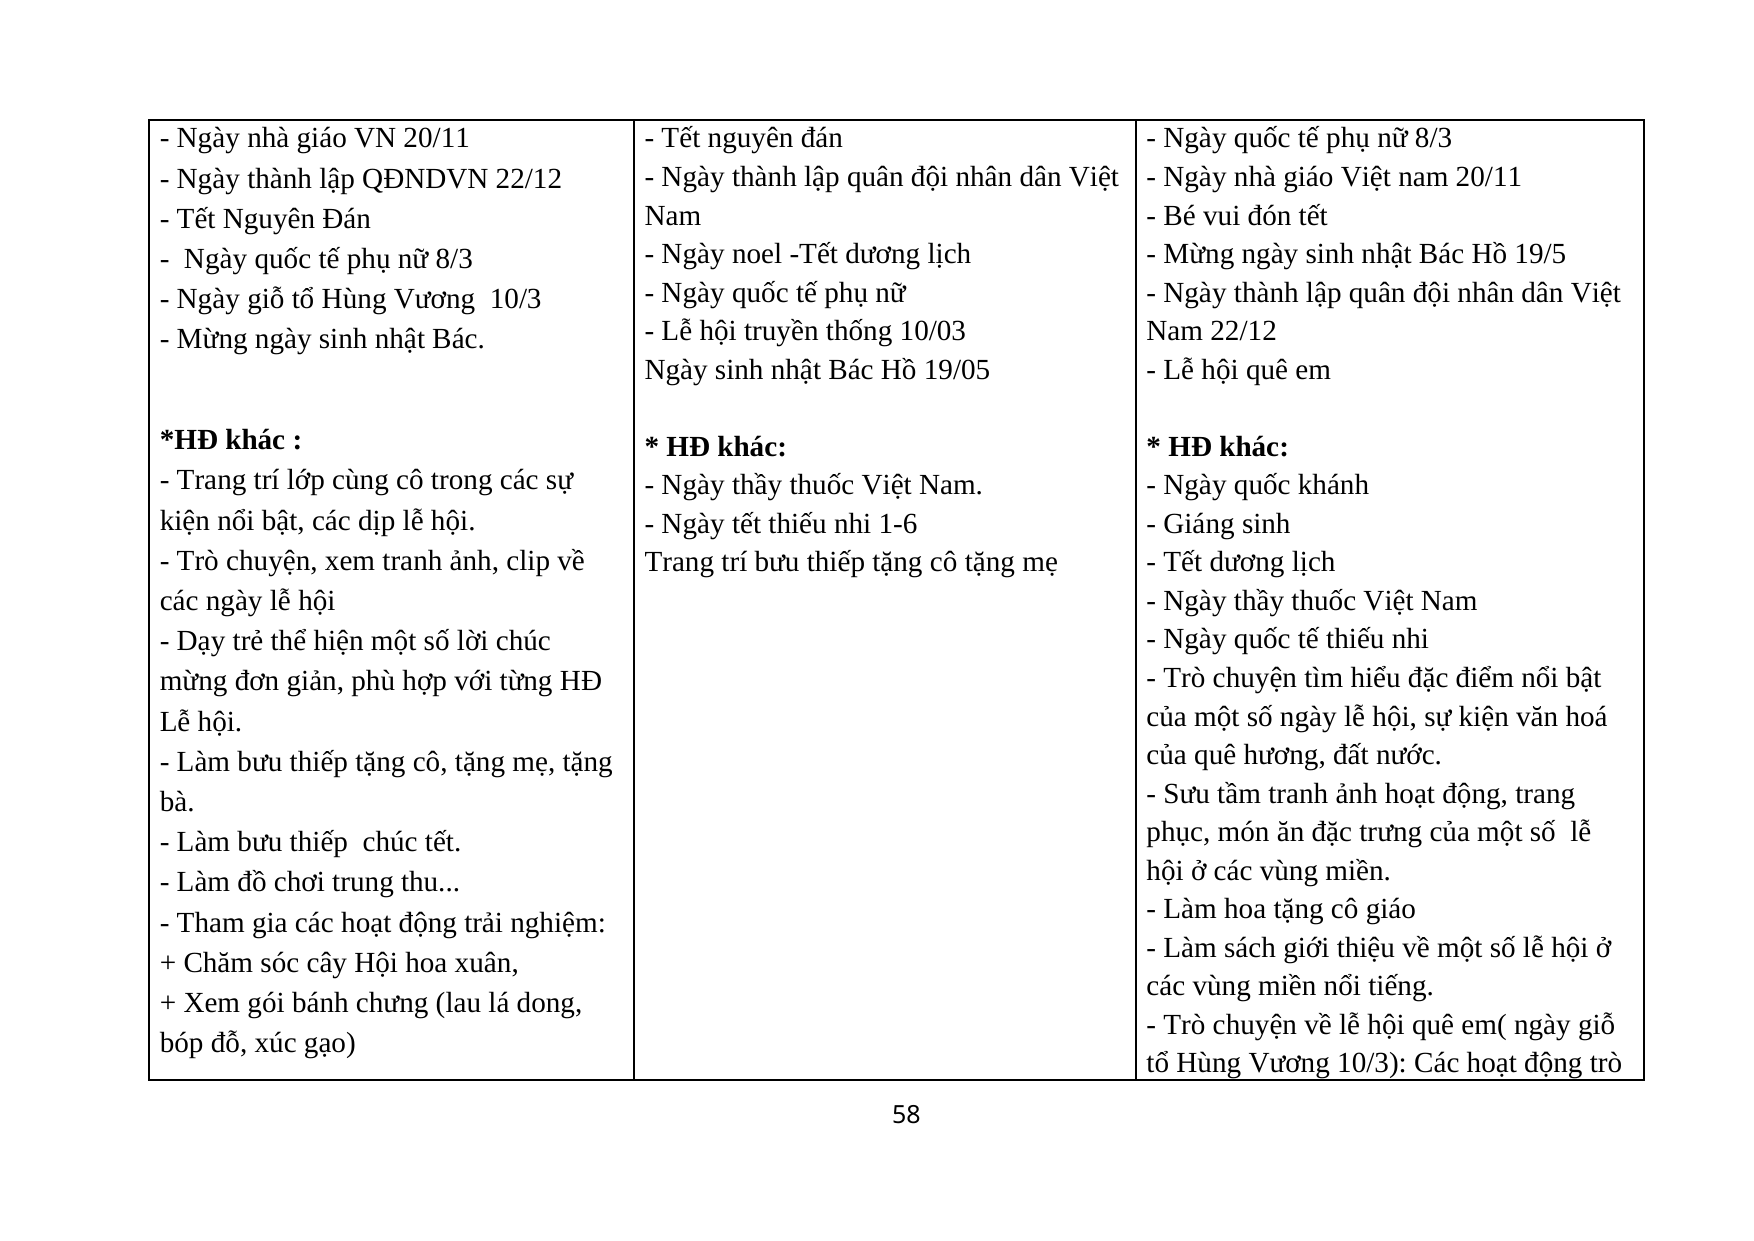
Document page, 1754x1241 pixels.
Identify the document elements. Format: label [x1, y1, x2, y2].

table_cell [1137, 121, 1643, 1079]
table_cell [150, 121, 633, 1079]
table_cell [635, 121, 1135, 1079]
